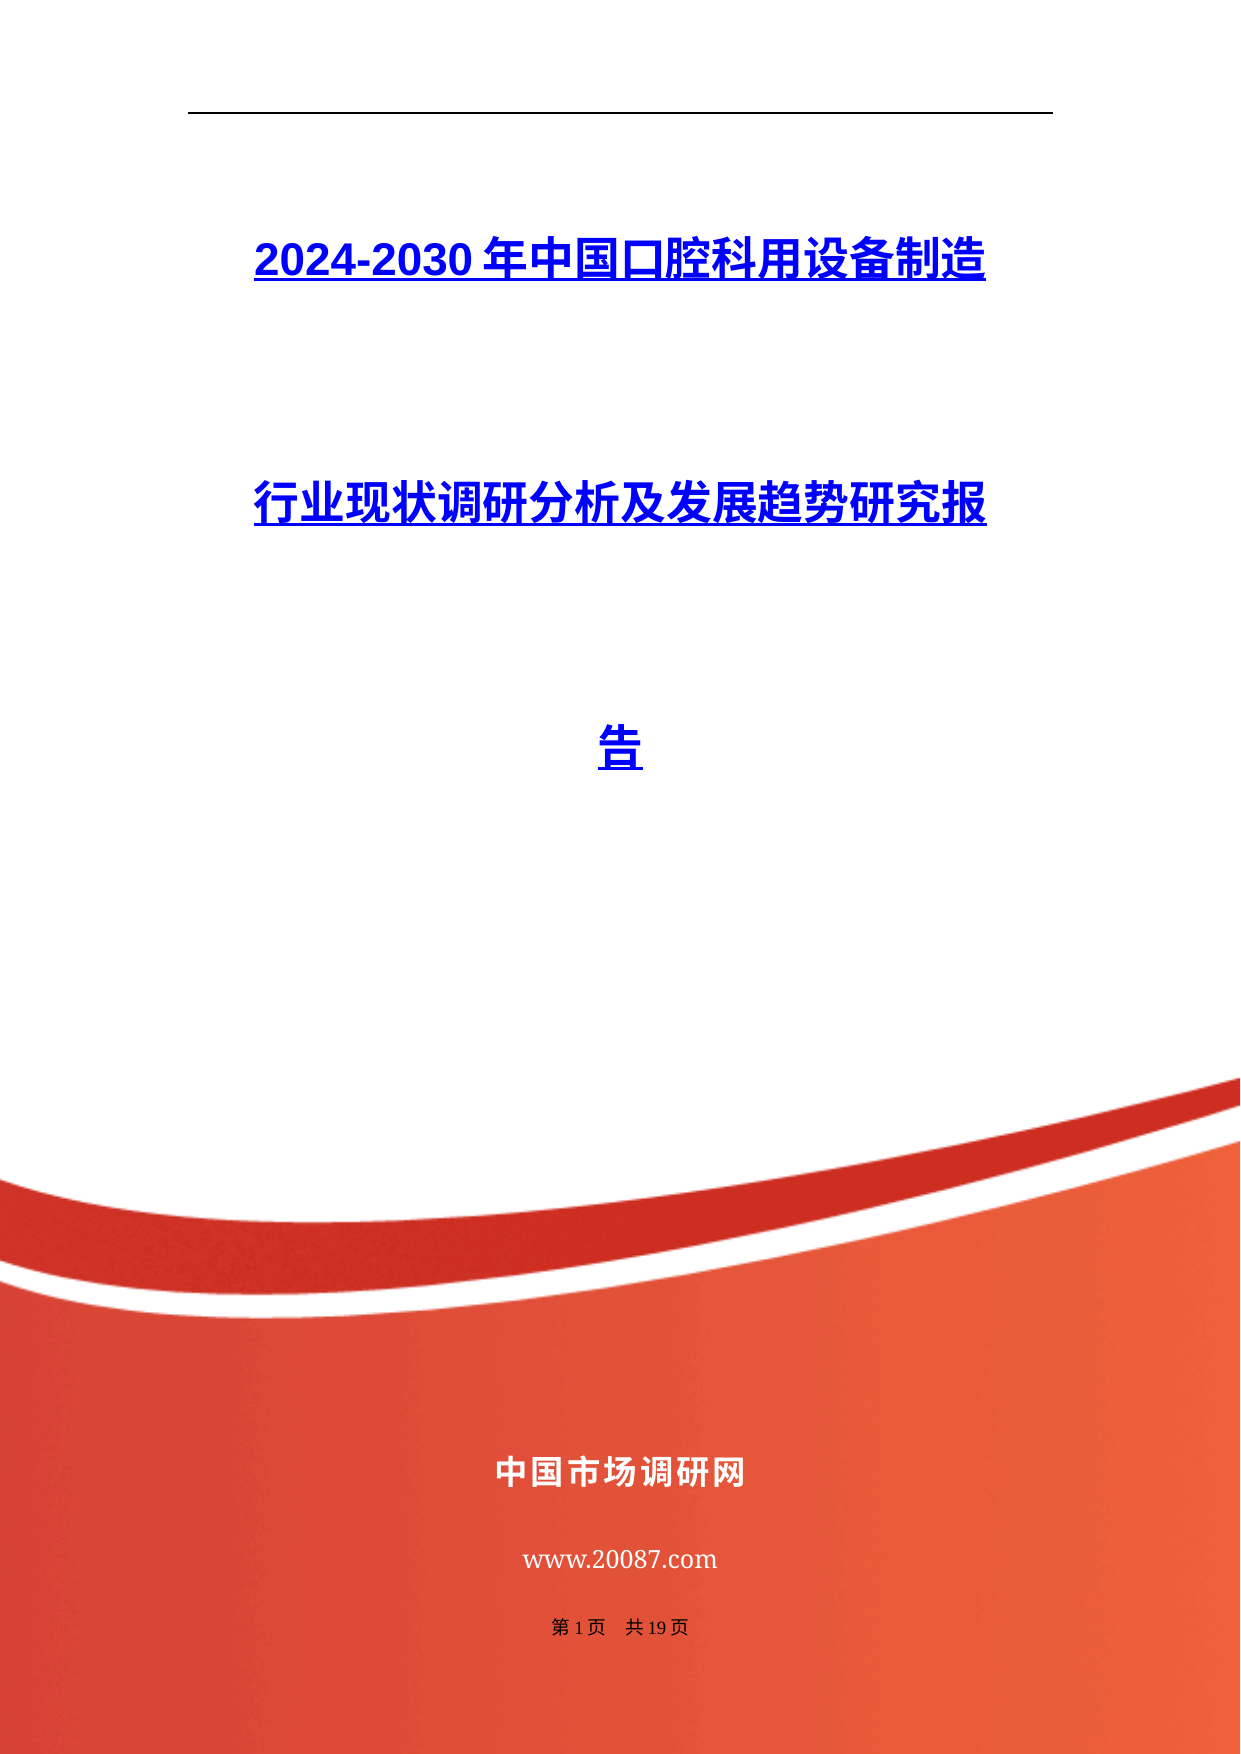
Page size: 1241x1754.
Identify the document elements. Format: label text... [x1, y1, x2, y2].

table_header 2024-2030年中国口腔科用设备制造行业现状调研分析及发展趋势研究报告 [188, 207, 1053, 871]
subtitle 中国市场调研网 [187, 1437, 1053, 1502]
text www.20087.com [187, 1526, 1053, 1591]
picture [0, 1006, 1241, 1754]
